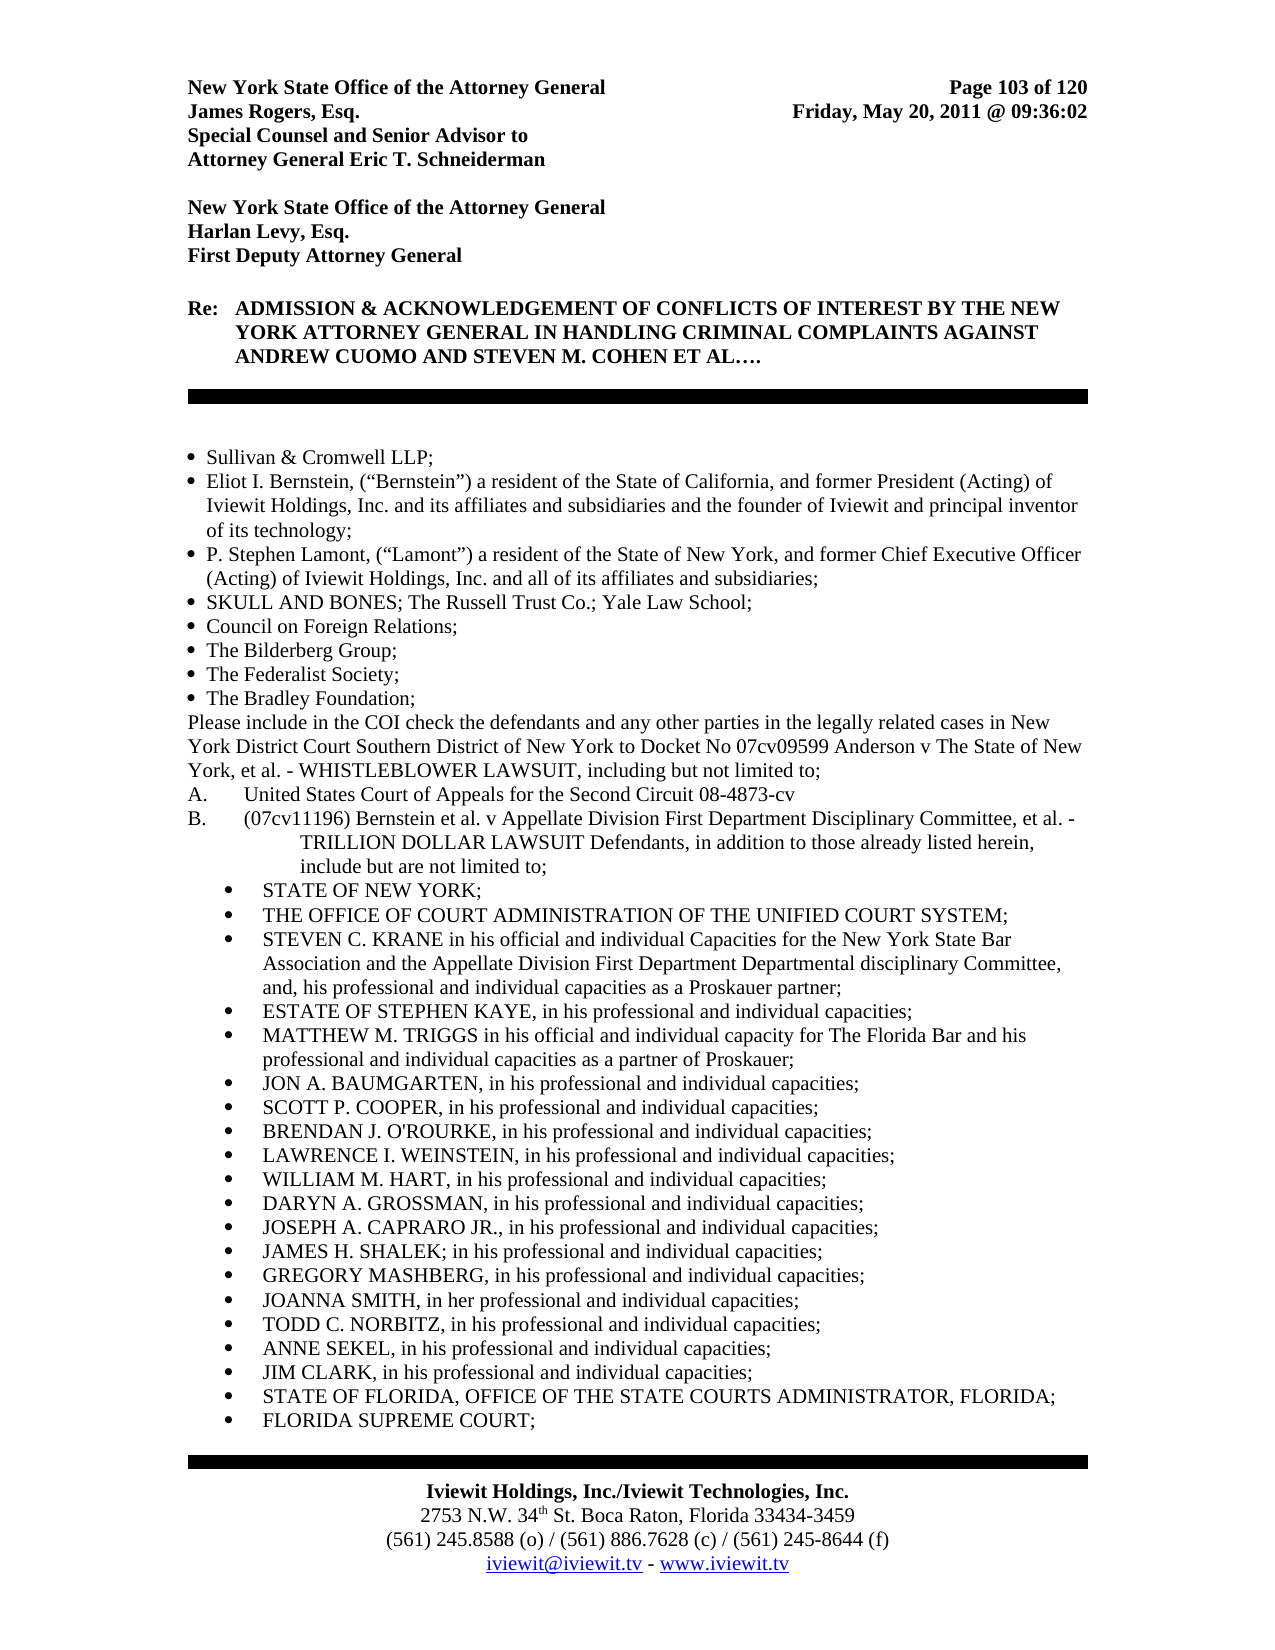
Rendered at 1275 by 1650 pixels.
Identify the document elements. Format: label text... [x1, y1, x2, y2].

list JOANNA SMITH, in her professional and individual capacities; [225, 1287, 1087, 1312]
list JIM CLARK, in his professional and individual capacities; [225, 1360, 1087, 1384]
text Please include in the COI check the defendants and any other parties in the legally related cases in New York District Court Southern District of New York to Docket No 07cv09599 Anderson v The State of New York, et al. - WHISTLEBLOWER LAWSUIT, including but not limited to; [187, 710, 1087, 782]
list Sullivan & Cromwell LLP; [187, 445, 1087, 469]
list STATE OF FLORIDA, OFFICE OF THE STATE COURTS ADMINISTRATOR, FLORIDA; [225, 1384, 1087, 1408]
list The Bradley Foundation; [187, 686, 1087, 710]
list WILLIAM M. HART, in his professional and individual capacities; [225, 1167, 1087, 1191]
list TODD C. NORBITZ, in his professional and individual capacities; [225, 1312, 1087, 1336]
list ESTATE OF STEPHEN KAYE, in his professional and individual capacities; [225, 999, 1087, 1023]
list LAWRENCE I. WEINSTEIN, in his professional and individual capacities; [225, 1143, 1087, 1167]
list Council on Foreign Relations; [187, 614, 1087, 638]
list Court of Appeals for the Second Circuit 08-4873-cv [187, 782, 1087, 806]
list The Federalist Society; [187, 662, 1087, 686]
list JAMES H. SHALEK; in his professional and individual capacities; [225, 1239, 1087, 1263]
list The Bilderberg Group; [187, 638, 1087, 662]
list STATE OF NEW YORK; [225, 878, 1087, 902]
list P. Stephen Lamont, (“Lamont”) a resident of the State of New York, and former Chief Executive Officer (Acting) of Iviewit Holdings, Inc. and all of its affiliates and subsidiaries; [187, 542, 1087, 590]
list GREGORY MASHBERG, in his professional and individual capacities; [225, 1263, 1087, 1287]
list THE OFFICE OF COURT ADMINISTRATION OF THE UNIFIED COURT SYSTEM; [225, 902, 1087, 927]
list ANNE SEKEL, in his professional and individual capacities; [225, 1336, 1087, 1360]
list SCOTT P. COOPER, in his professional and individual capacities; [225, 1095, 1087, 1119]
list SKULL AND BONES; The Russell Trust Co.; Yale Law School; [187, 590, 1087, 614]
list BRENDAN J. O'ROURKE, in his professional and individual capacities; [225, 1119, 1087, 1143]
list DARYN A. GROSSMAN, in his professional and individual capacities; [225, 1191, 1087, 1215]
list JON A. BAUMGARTEN, in his professional and individual capacities; [225, 1071, 1087, 1095]
list JOSEPH A. CAPRARO JR., in his professional and individual capacities; [225, 1215, 1087, 1239]
list FLORIDA SUPREME COURT; [225, 1408, 1087, 1432]
list (07cv11196) Bernstein et al. v Appellate Division First Department Disciplinary Committee, et al. - TRILLION DOLLAR LAWSUIT Defendants, in addition to those already listed herein, include but are not limited to; [187, 806, 1087, 878]
list STEVEN C. KRANE in his official and individual Capacities for the New York State Bar Association and the Appellate Division First Department Departmental disciplinary Committee, and, his professional and individual capacities as a Proskauer partner; [225, 927, 1087, 999]
list MATTHEW M. TRIGGS in his official and individual capacity for The Florida Bar and his professional and individual capacities as a partner of Proskauer; [225, 1023, 1087, 1071]
list Eliot I. Bernstein, (“Bernstein”) a resident of the State of California, and former President (Acting) of Iviewit Holdings, Inc. and its affiliates and subsidiaries and the founder of Iviewit and principal inventor of its technology; [187, 469, 1087, 542]
